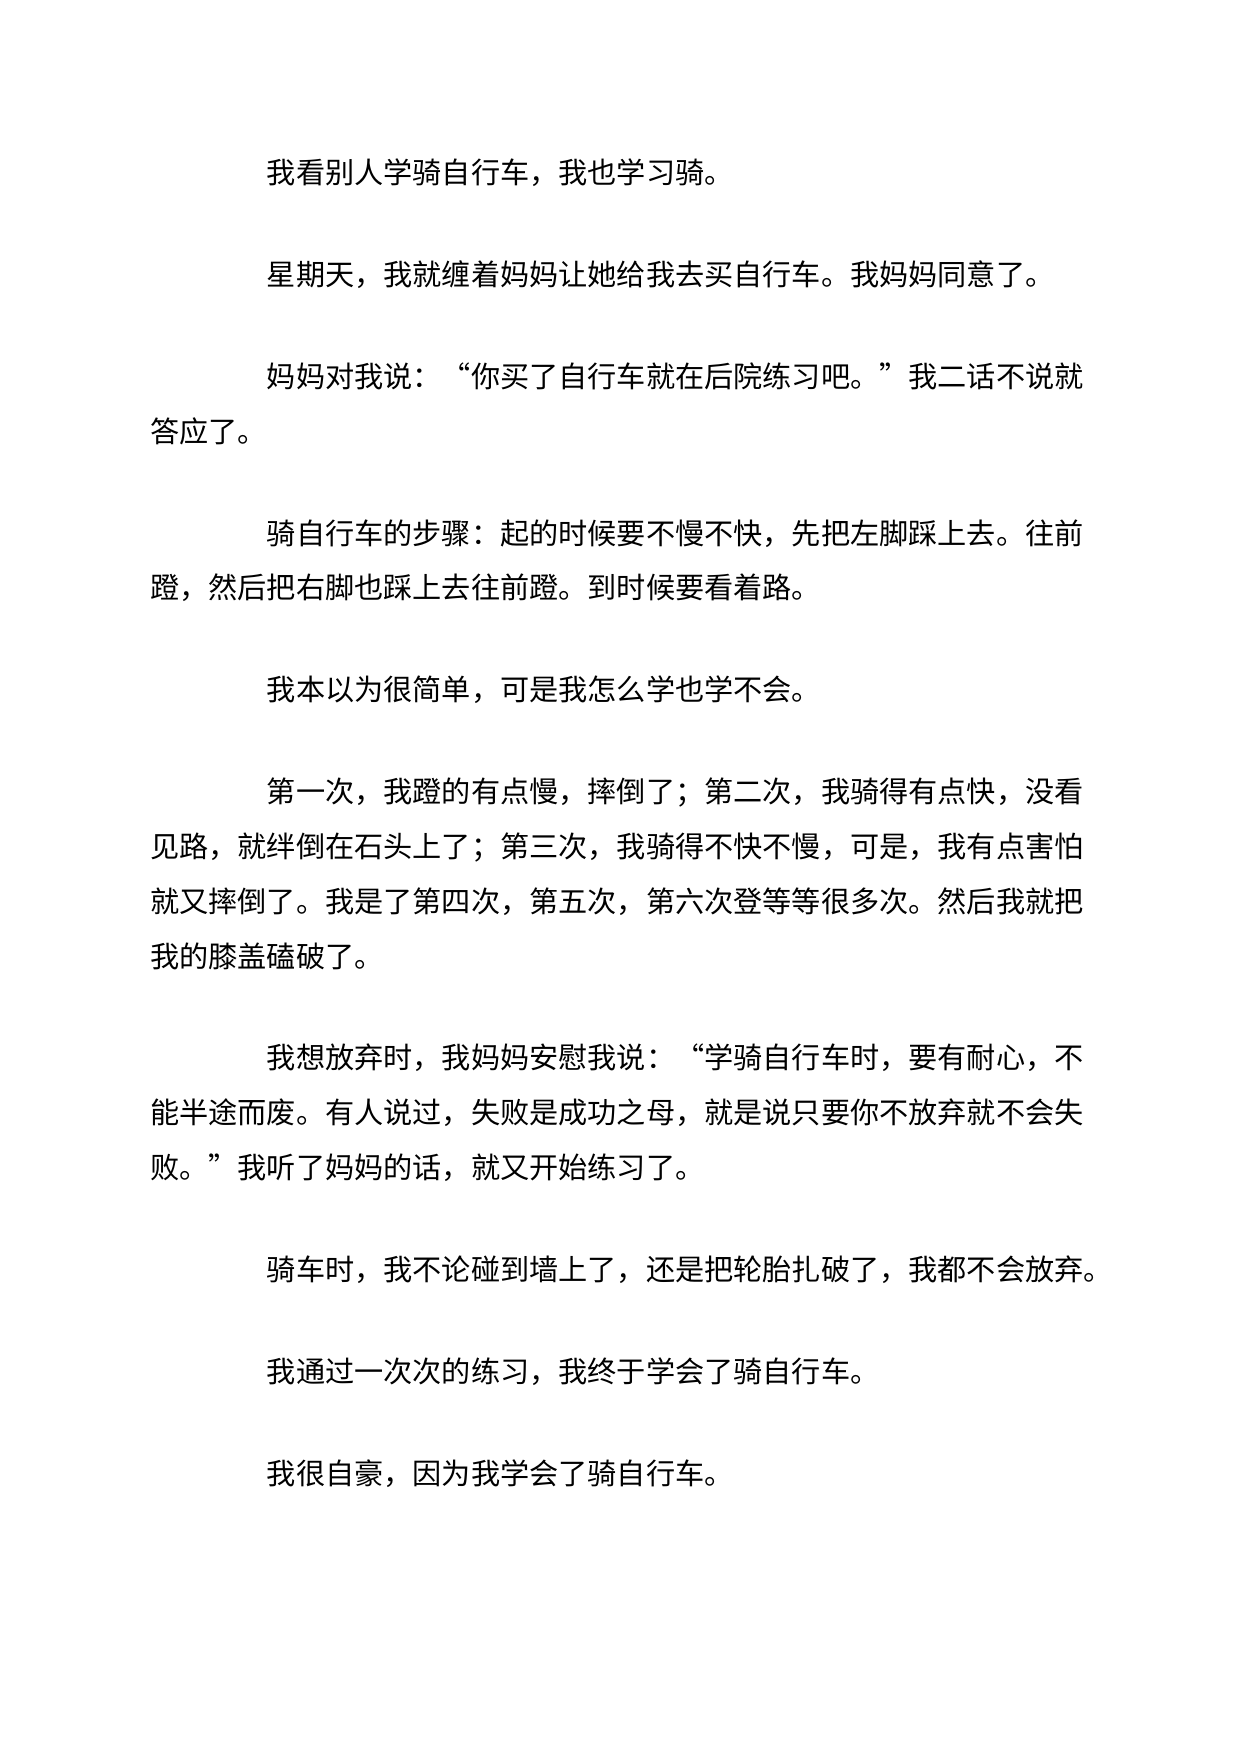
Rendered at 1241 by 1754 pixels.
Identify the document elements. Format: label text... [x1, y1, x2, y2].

text 我很自豪，因为我学会了骑自行车。 [150, 1450, 1090, 1492]
text 骑自行车的步骤：起的时候要不慢不快，先把左脚踩上去。往前蹬，然后把右脚也踩上去往前蹬。到时候要看着路。 [150, 510, 1090, 607]
text 我想放弃时，我妈妈安慰我说：“学骑自行车时，要有耐心，不能半途而废。有人说过，失败是成功之母，就是说只要你不放弃就不会失败。”我听了妈妈的话，就又开始练习了。 [150, 1035, 1090, 1187]
text 妈妈对我说：“你买了自行车就在后院练习吧。”我二话不说就答应了。 [150, 353, 1090, 451]
text 我通过一次次的练习，我终于学会了骑自行车。 [150, 1348, 1090, 1391]
text 第一次，我蹬的有点慢，摔倒了；第二次，我骑得有点快，没看见路，就绊倒在石头上了；第三次，我骑得不快不慢，可是，我有点害怕就又摔倒了。我是了第四次，第五次，第六次登等等很多次。然后我就把我的膝盖磕破了。 [150, 769, 1090, 976]
text 星期天，我就缠着妈妈让她给我去买自行车。我妈妈同意了。 [150, 252, 1090, 294]
text 我看别人学骑自行车，我也学习骑。 [150, 150, 1090, 192]
text 骑车时，我不论碰到墙上了，还是把轮胎扎破了，我都不会放弃。 [150, 1247, 1090, 1289]
text 我本以为很简单，可是我怎么学也学不会。 [150, 667, 1090, 709]
